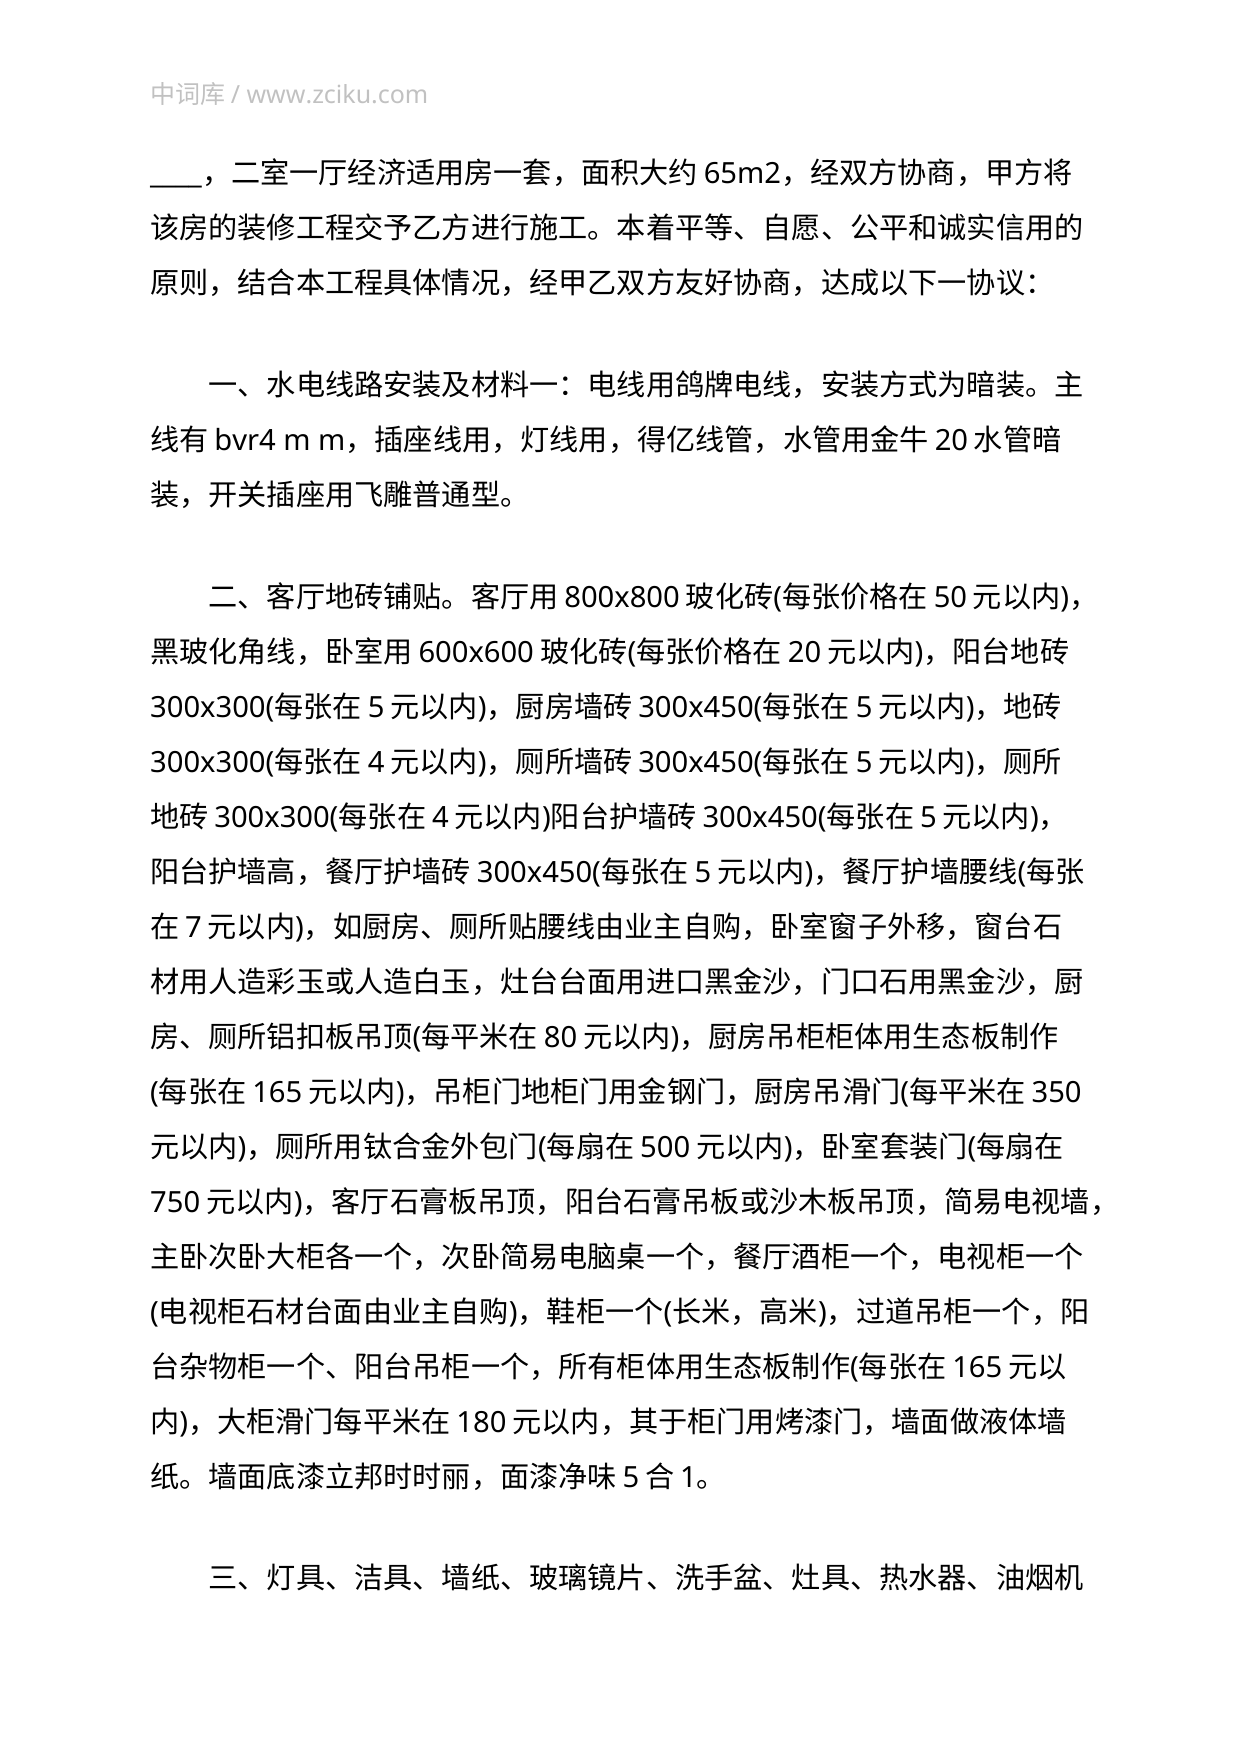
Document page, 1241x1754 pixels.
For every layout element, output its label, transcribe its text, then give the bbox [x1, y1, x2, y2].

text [150, 150, 1090, 302]
text 一、水电线路安装及材料一：电线用鸽牌电线，安装方式为暗装。主线有bvr4 m m，插座线用，灯线用，得亿线管，水管用金牛20水管暗装，开关插座用飞雕普通型。 [150, 362, 1090, 514]
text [150, 1555, 1090, 1597]
text 二、客厅地砖铺贴。客厅用800x800玻化砖(每张价格在50元以内)，黑玻化角线，卧室用600x600玻化砖(每张价格在20元以内)，阳台地砖300x300(每张在5元以内)，厨房墙砖300x450(每张在5元以内)，地砖300x300(每张在4元以内)，厕所墙砖300x450(每张在5元以内)，厕所地砖300x300(每张在4元以内)阳台护墙砖300x450(每张在5元以内)，阳台护墙高，餐厅护墙砖300x450(每张在5元以内)，餐厅护墙腰线(每张在7元以内)，如厨房、厕所贴腰线由业主自购，卧室窗子外移，窗台石材用人造彩玉或人造白玉，灶台台面用进口黑金沙，门口石用黑金沙，厨房、厕所铝扣板吊顶(每平米在80元以内)，厨房吊柜柜体用生态板制作(每张在165元以内)，吊柜门地柜门用金钢门，厨房吊滑门(每平米在350元以内)，厕所用钛合金外包门(每扇在500元以内)，卧室套装门(每扇在750元以内)，客厅石膏板吊顶，阳台石膏吊板或沙木板吊顶，简易电视墙，主卧次卧大柜各一个，次卧简易电脑桌一个，餐厅酒柜一个，电视柜一个(电视柜石材台面由业主自购)，鞋柜一个(长米，高米)，过道吊柜一个，阳台杂物柜一个、阳台吊柜一个，所有柜体用生态板制作(每张在165元以内)，大柜滑门每平米在180元以内，其于柜门用烤漆门，墙面做液体墙纸。墙面底漆立邦时时丽，面漆净味5合1。 [150, 573, 1090, 1496]
